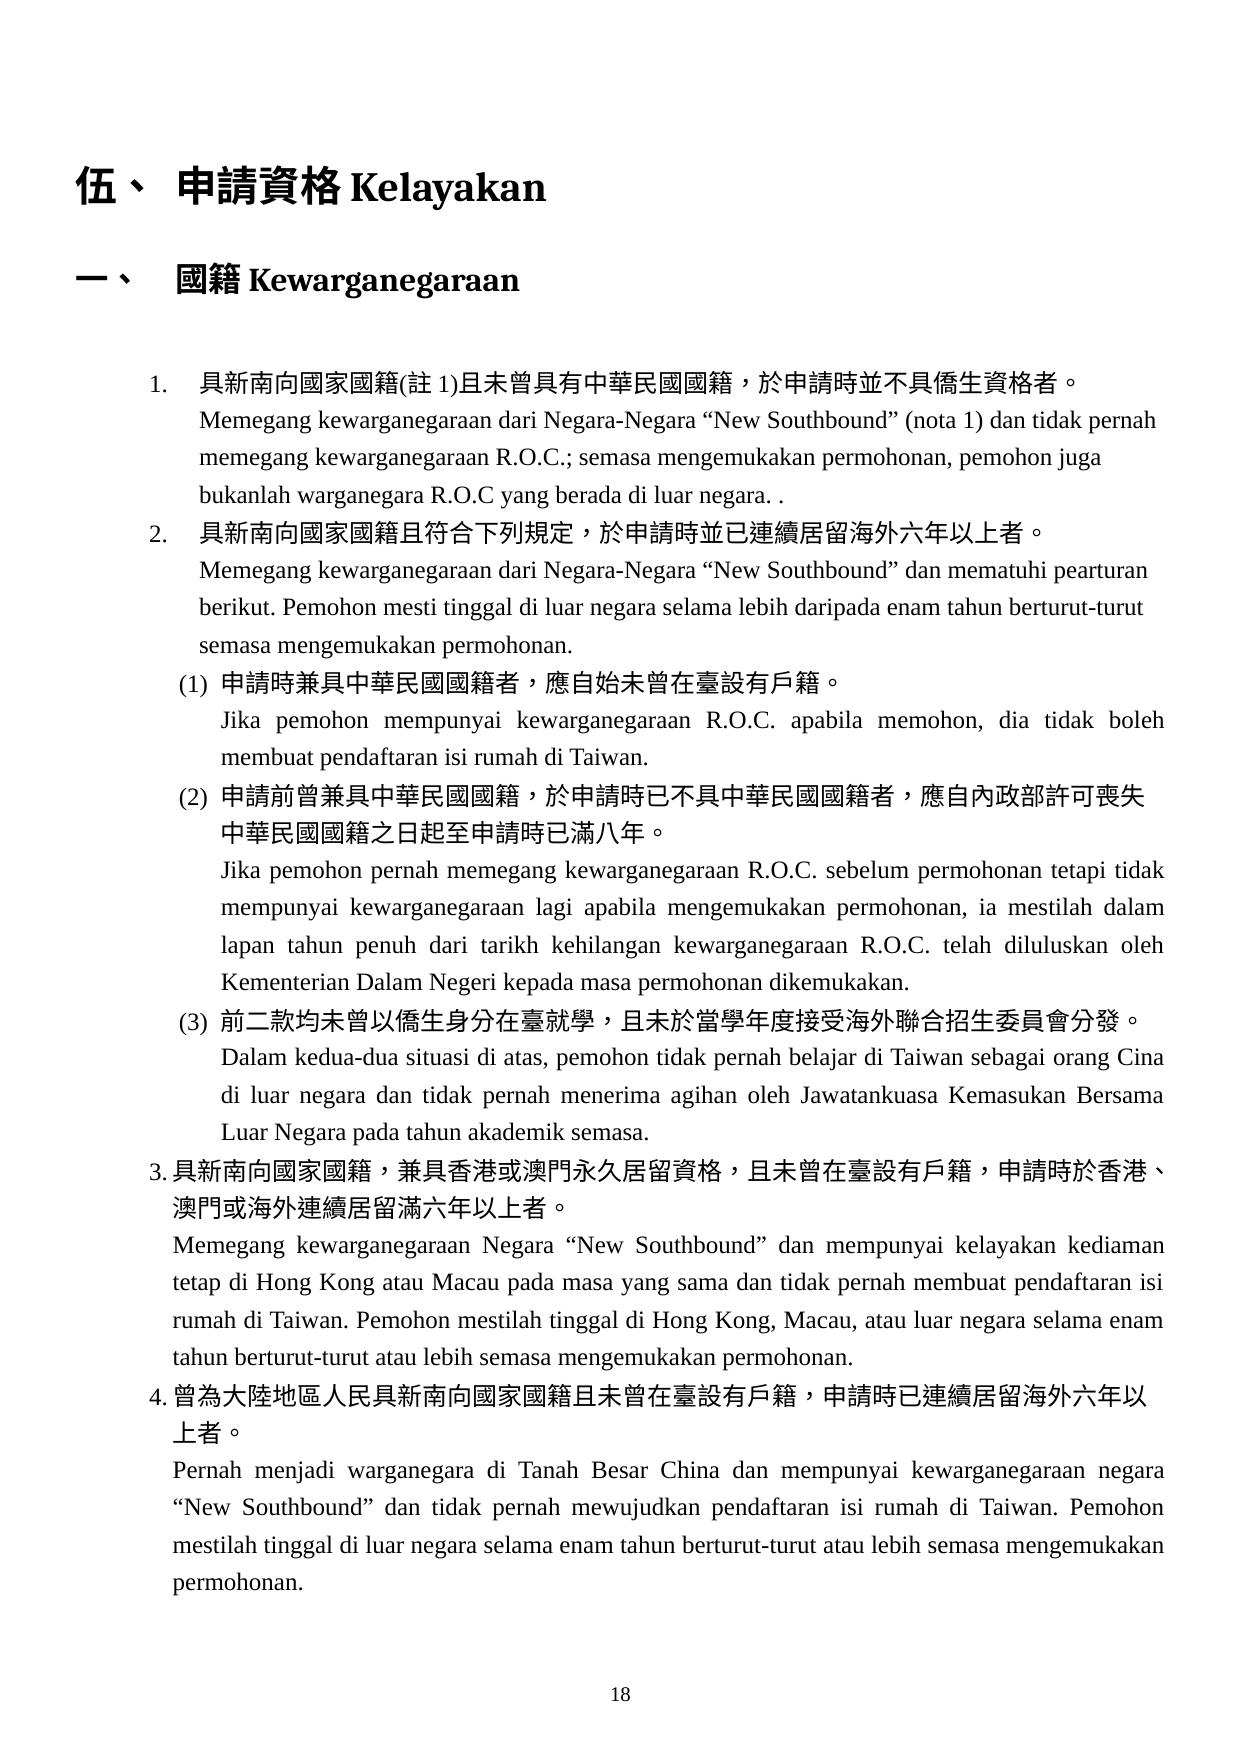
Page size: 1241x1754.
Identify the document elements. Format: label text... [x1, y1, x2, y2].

list 具新南向國家國籍且符合下列規定，於申請時並已連續居留海外六年以上者。 [149, 513, 1165, 550]
list 曾為大陸地區人民具新南向國家國籍且未曾在臺設有戶籍，申請時已連續居留海外六年以上者。 [149, 1375, 1165, 1450]
list 申請時兼具中華民國國籍者，應自始未曾在臺設有戶籍。 [178, 663, 1165, 700]
text Memegang kewarganegaraan dari Negara-Negara “New Southbound” dan mematuhi pearturan berikut. Pemohon mesti tinggal di luar negara selama lebih daripada enam tahun berturut-turut semasa mengemukakan permohonan. [199, 550, 1165, 663]
list 申請前曾兼具中華民國國籍，於申請時已不具中華民國國籍者，應自內政部許可喪失中華民國國籍之日起至申請時已滿八年。 [178, 775, 1165, 850]
text Jika pemohon mempunyai kewarganegaraan R.O.C. apabila memohon, dia tidak boleh membuat pendaftaran isi rumah di Taiwan. [221, 700, 1165, 775]
text Memegang kewarganegaraan dari Negara-Negara “New Southbound” (nota 1) dan tidak pernah memegang kewarganegaraan R.O.C.; semasa mengemukakan permohonan, pemohon juga bukanlah warganegara R.O.C yang berada di luar negara. . [199, 400, 1165, 513]
list 具新南向國家國籍，兼具香港或澳門永久居留資格，且未曾在臺設有戶籍，申請時於香港、澳門或海外連續居留滿六年以上者。 [149, 1150, 1165, 1225]
text Pernah menjadi warganegara di Tanah Besar China dan mempunyai kewarganegaraan negara “New Southbound” dan tidak pernah mewujudkan pendaftaran isi rumah di Taiwan. Pemohon mestilah tinggal di luar negara selama enam tahun berturut-turut atau lebih semasa mengemukakan permohonan. [172, 1450, 1165, 1600]
list 具新南向國家國籍(註1)且未曾具有中華民國國籍，於申請時並不具僑生資格者。 [149, 363, 1165, 400]
subtitle 申請資格Kelayakan [75, 146, 1165, 221]
text Dalam kedua-dua situasi di atas, pemohon tidak pernah belajar di Taiwan sebagai orang Cina di luar negara dan tidak pernah menerima agihan oleh Jawatankuasa Kemasukan Bersama Luar Negara pada tahun akademik semasa. [221, 1038, 1165, 1150]
text Memegang kewarganegaraan Negara “New Southbound” dan mempunyai kelayakan kediaman tetap di Hong Kong atau Macau pada masa yang sama dan tidak pernah membuat pendaftaran isi rumah di Taiwan. Pemohon mestilah tinggal di Hong Kong, Macau, atau luar negara selama enam tahun berturut-turut atau lebih semasa mengemukakan permohonan. [172, 1225, 1165, 1375]
list 前二款均未曾以僑生身分在臺就學，且未於當學年度接受海外聯合招生委員會分發。 [178, 1000, 1165, 1038]
text Jika pemohon pernah memegang kewarganegaraan R.O.C. sebelum permohonan tetapi tidak mempunyai kewarganegaraan lagi apabila mengemukakan permohonan, ia mestilah dalam lapan tahun penuh dari tarikh kehilangan kewarganegaraan R.O.C. telah diluluskan oleh Kementerian Dalam Negeri kepada masa permohonan dikemukakan. [221, 850, 1165, 1000]
subtitle 國籍Kewarganegaraan [75, 239, 1165, 314]
